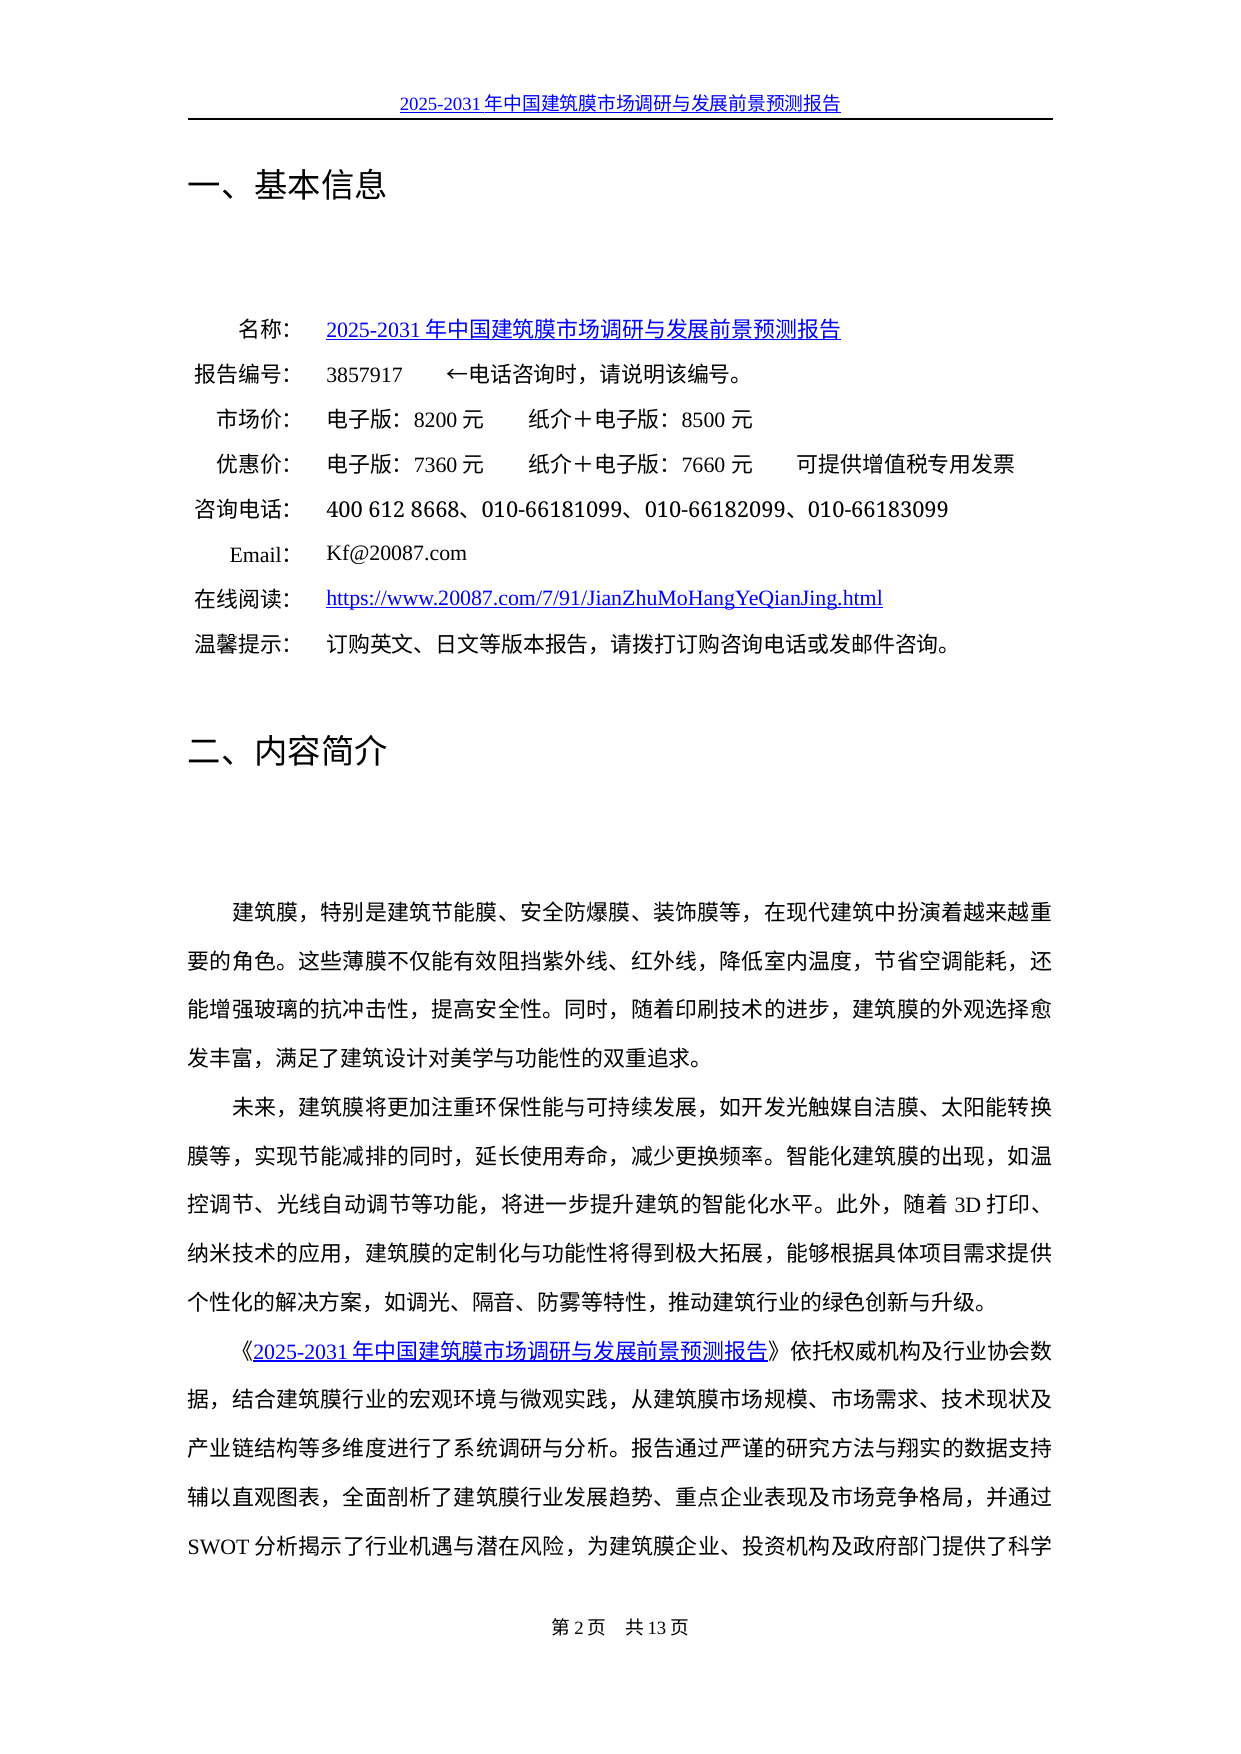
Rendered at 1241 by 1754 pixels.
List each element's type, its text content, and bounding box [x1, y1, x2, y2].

title 一、基本信息 [187, 150, 1053, 215]
table_cell 市场价： [167, 402, 315, 447]
table_cell Email： [167, 537, 315, 582]
table_cell 400 612 8668、010-66181099、010-66182099、010-66183099 [315, 492, 1073, 537]
table_header 名称： [167, 312, 315, 357]
table_cell 3857917 ←电话咨询时，请说明该编号。 [315, 357, 1073, 402]
table_cell 咨询电话： [167, 492, 315, 537]
table_cell 电子版：7360 元 纸介＋电子版：7660 元 可提供增值税专用发票 [315, 447, 1073, 492]
table_cell 优惠价： [167, 447, 315, 492]
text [187, 894, 1053, 1561]
table_cell 订购英文、日文等版本报告，请拨打订购咨询电话或发邮件咨询。 [315, 627, 1073, 672]
table_cell [315, 582, 1073, 627]
table_cell 电子版：8200 元 纸介＋电子版：8500 元 [315, 402, 1073, 447]
table_cell 报告编号： [167, 357, 315, 402]
table_cell 在线阅读： [167, 582, 315, 627]
title 二、内容简介 [187, 717, 1053, 782]
table_cell 温馨提示： [167, 627, 315, 672]
table_cell Kf@20087.com [315, 537, 1073, 582]
table_header 2025-2031年中国建筑膜市场调研与发展前景预测报告 [315, 312, 1073, 357]
